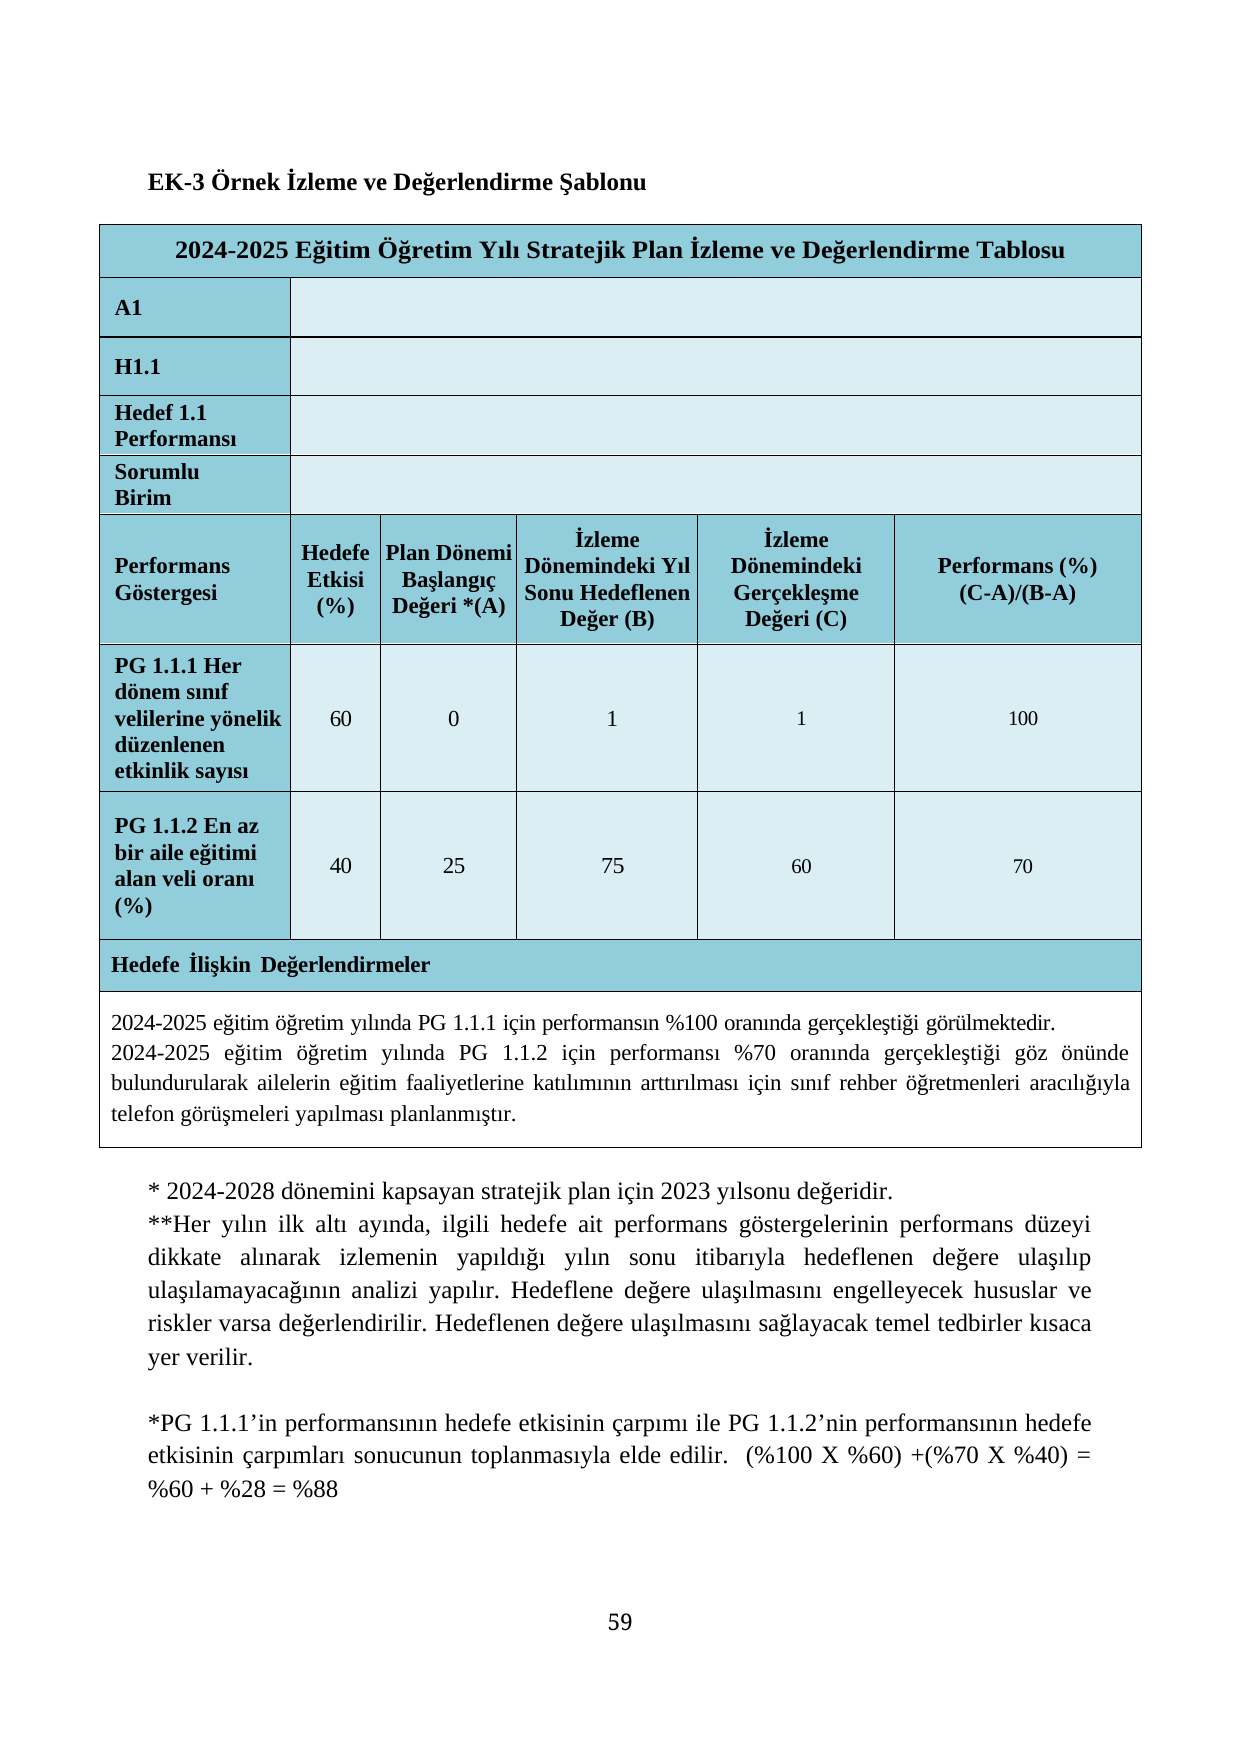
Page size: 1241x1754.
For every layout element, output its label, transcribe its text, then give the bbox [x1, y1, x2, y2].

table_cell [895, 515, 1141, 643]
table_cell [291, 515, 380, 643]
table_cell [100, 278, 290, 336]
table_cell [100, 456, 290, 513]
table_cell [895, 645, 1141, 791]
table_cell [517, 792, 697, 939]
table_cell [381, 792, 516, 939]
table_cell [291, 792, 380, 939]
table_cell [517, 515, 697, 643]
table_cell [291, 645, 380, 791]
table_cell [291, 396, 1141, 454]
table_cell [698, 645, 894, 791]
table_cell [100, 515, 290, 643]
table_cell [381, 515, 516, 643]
text * 2024-2028 dönemini kapsayan stratejik plan için 2023 yılsonu değeridir. [148, 1176, 1092, 1205]
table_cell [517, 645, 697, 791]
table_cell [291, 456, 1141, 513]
text **Her yılın ilk altı ayında, ilgili hedefe ait performans göstergelerinin performans düzeyi dikkate alınarak izlemenin yapıldığı yılın sonu itibarıyla hedeflenen değere ulaşılıp ulaşılamayacağının analizi yapılır. Hedeflene değere ulaşılmasını engelleyecek hususlar ve riskler varsa değerlendirilir. Hedeflenen değere ulaşılmasını sağlayacak temel tedbirler kısaca yer verilir. [148, 1209, 1092, 1370]
text EK-3 Örnek İzleme ve Değerlendirme Şablonu [148, 167, 1092, 195]
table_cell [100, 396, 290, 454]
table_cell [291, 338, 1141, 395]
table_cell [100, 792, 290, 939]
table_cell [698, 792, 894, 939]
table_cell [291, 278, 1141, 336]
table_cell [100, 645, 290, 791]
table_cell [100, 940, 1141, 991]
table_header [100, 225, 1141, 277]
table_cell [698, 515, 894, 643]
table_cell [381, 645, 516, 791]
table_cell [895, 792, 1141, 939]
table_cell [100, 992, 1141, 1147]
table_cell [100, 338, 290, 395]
text *PG 1.1.1’in performansının hedefe etkisinin çarpımı ile PG 1.1.2’nin performansının hedefe etkisinin çarpımları sonucunun toplanmasıyla elde edilir. (%100 X %60) +(%70 X %40) = %60 + %28 = %88 [148, 1408, 1092, 1502]
